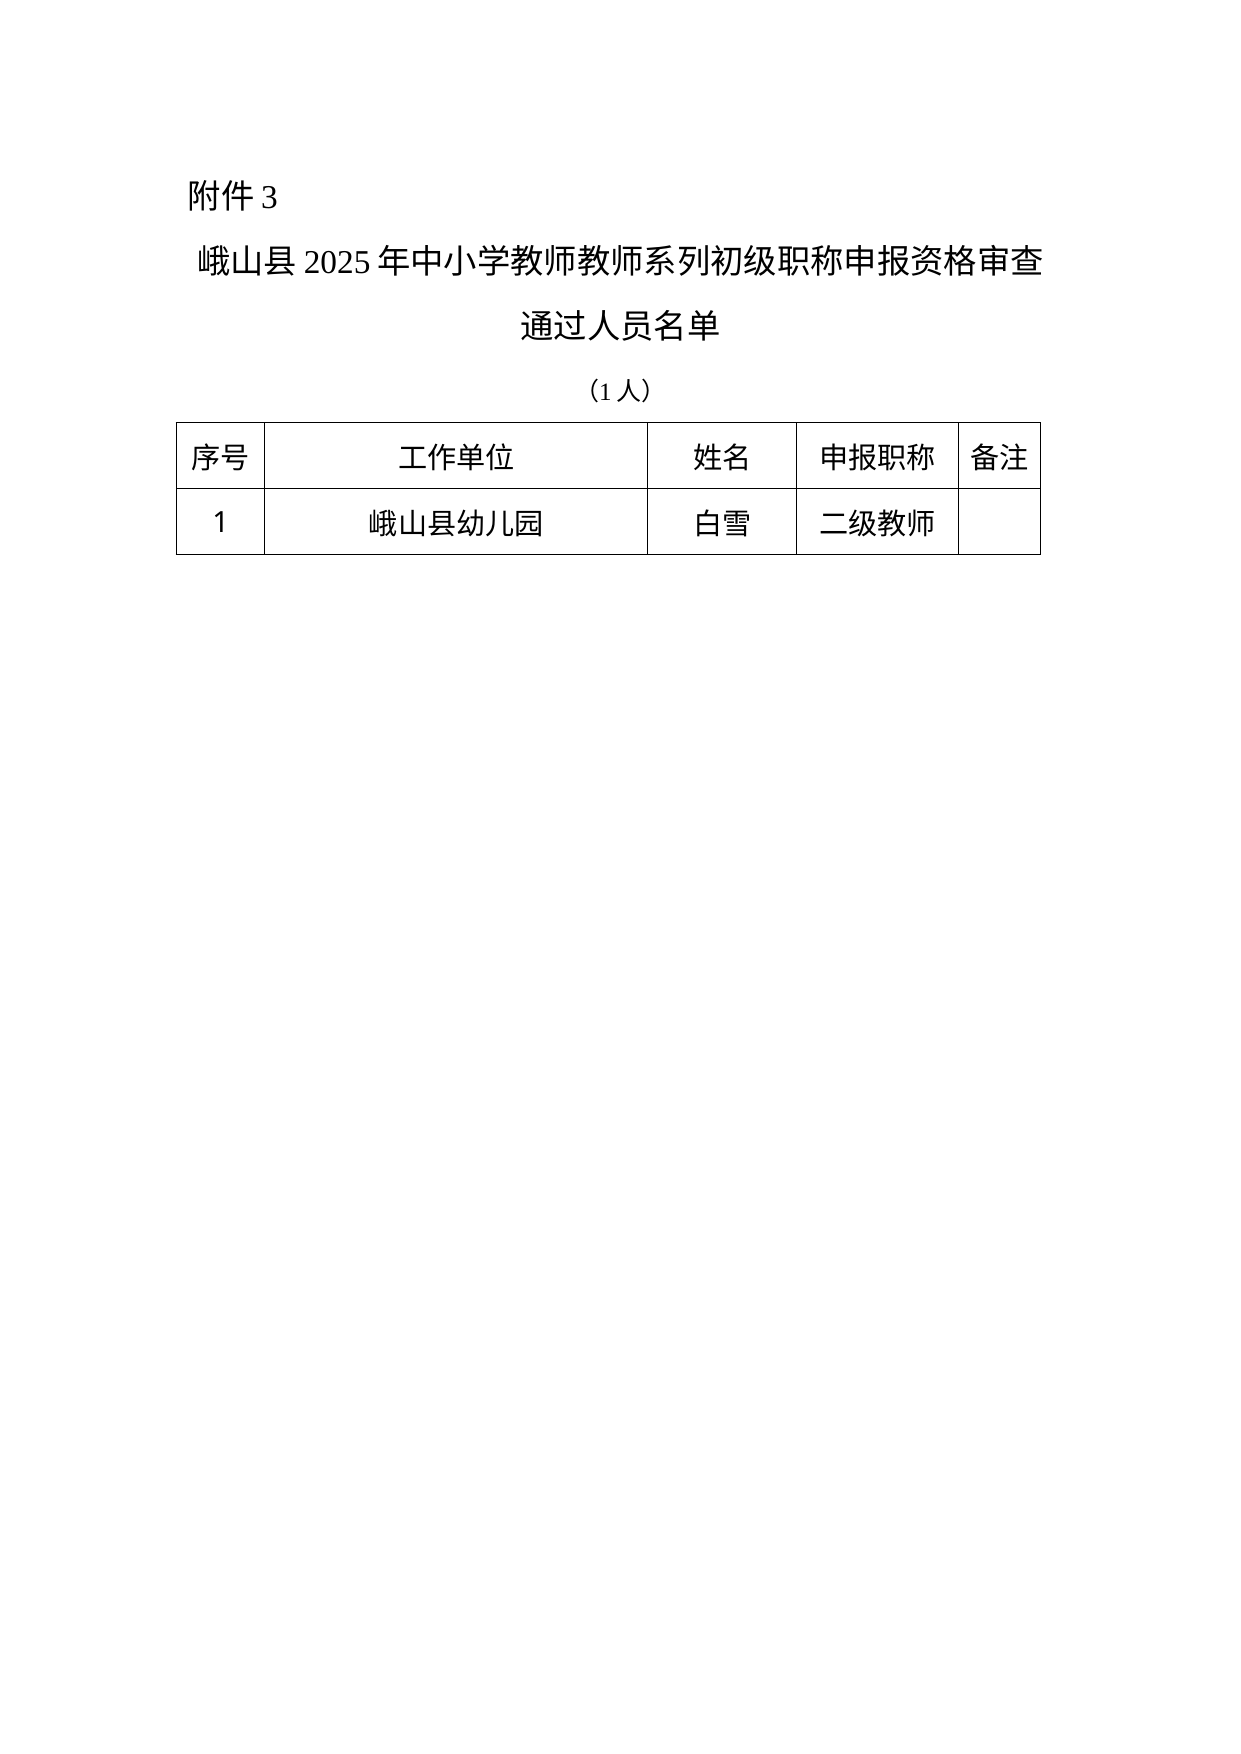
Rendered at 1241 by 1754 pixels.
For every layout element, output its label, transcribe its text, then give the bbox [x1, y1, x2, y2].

table_header 备注 [959, 423, 1040, 488]
table_cell [959, 489, 1040, 554]
table_header 工作单位 [265, 423, 647, 488]
table_cell 二级教师 [797, 489, 958, 554]
table_cell 白雪 [648, 489, 796, 554]
text 附件3 [187, 162, 1053, 227]
table_header 姓名 [648, 423, 796, 488]
text 峨山县2025年中小学教师教师系列初级职称申报资格审查通过人员名单 [187, 227, 1053, 357]
table_cell 峨山县幼儿园 [265, 489, 647, 554]
table_cell 1 [177, 489, 264, 554]
table_header 序号 [177, 423, 264, 488]
text （1人） [187, 357, 1053, 422]
table_header 申报职称 [797, 423, 958, 488]
